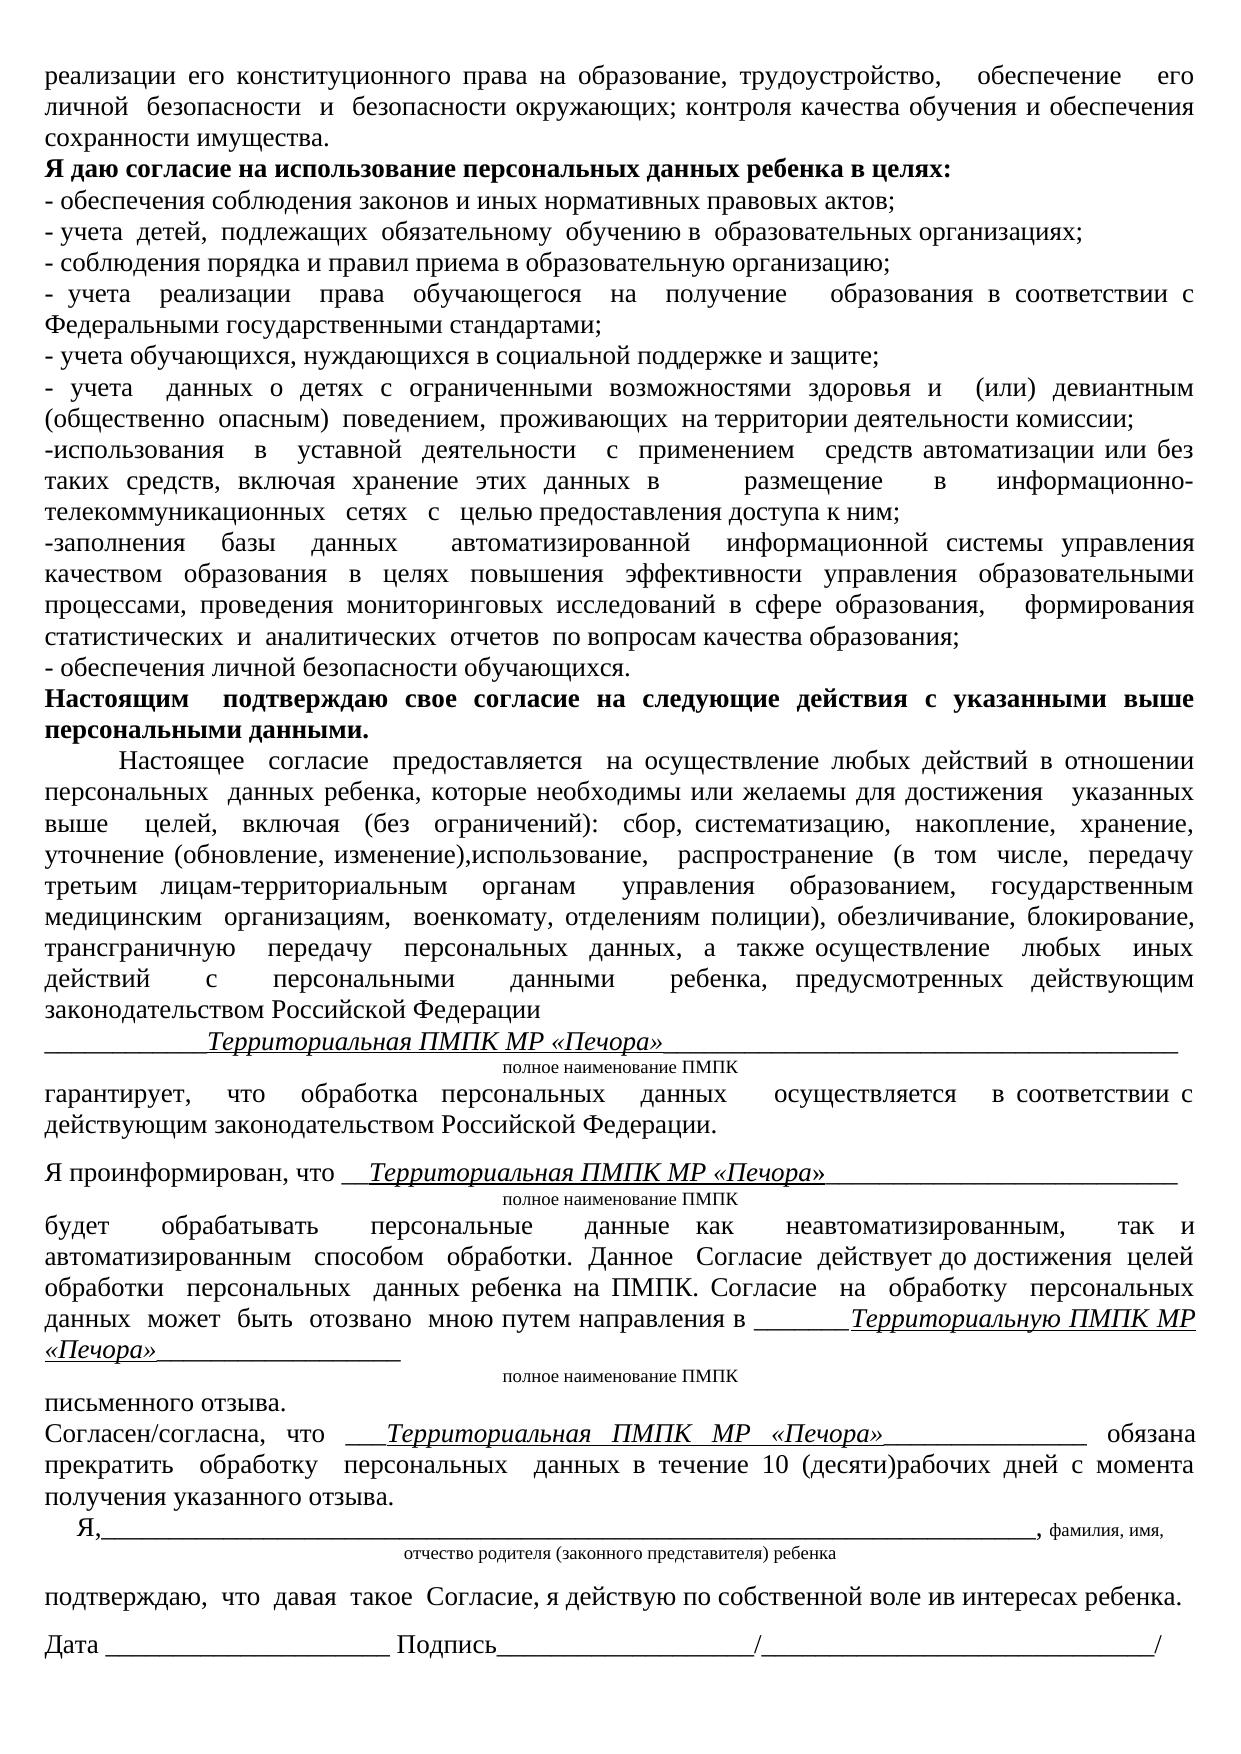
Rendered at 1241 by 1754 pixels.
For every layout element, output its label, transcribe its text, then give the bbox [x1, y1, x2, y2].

text -использования в уставной деятельности с применением средств автоматизации или без таких средств, включая хранение этих данных в размещение в информационно-телекоммуникационных сетях с целью предоставления доступа к ним; [44, 433, 1196, 526]
text Я,_____________________________________________________________________, фамилия, имя, отчество родителя (законного представителя) ребенка [44, 1511, 1196, 1564]
text - учета данных о детях с ограниченными возможностями здоровья и (или) девиантным (общественно опасным) поведением, проживающих на территории деятельности комиссии; [44, 371, 1196, 433]
text полное наименование ПМПК [44, 1056, 1196, 1077]
text Настоящее согласие предоставляется на осуществление любых действий в отношении персональных данных ребенка, которые необходимы или желаемы для достижения указанных выше целей, включая (без ограничений): сбор, систематизацию, накопление, хранение, уточнение (обновление, изменение),использование, распространение (в том числе, передачу третьим лицам-территориальным органам управления образованием, государственным медицинским организациям, военкомату, отделениям полиции), обезличивание, блокирование, трансграничную передачу персональных данных, а также осуществление любых иных действий с персональными данными ребенка, предусмотренных действующим законодательством Российской Федерации [44, 744, 1196, 1025]
text - учета реализации права обучающегося на получение образования в соответствии с Федеральными государственными стандартами; [44, 277, 1196, 339]
text будет обрабатывать персональные данные как неавтоматизированным, так и автоматизированным способом обработки. Данное Согласие действует до достижения целей обработки персональных данных ребенка на ПМПК. Согласие на обработку персональных данных может быть отозвано мною путем направления в _______Территориальную ПМПК МР «Печора»__________________ [44, 1209, 1196, 1365]
text Настоящим подтверждаю свое согласие на следующие действия с указанными выше персональными данными. [44, 682, 1196, 744]
text полное наименование ПМПК [44, 1365, 1196, 1386]
text - соблюдения порядка и правил приема в образовательную организацию; [44, 246, 1196, 277]
text подтверждаю, что давая такое Согласие, я действую по собственной воле ив интересах ребенка. [44, 1580, 1196, 1611]
text - учета обучающихся, нуждающихся в социальной поддержке и защите; [44, 339, 1196, 371]
text - обеспечения личной безопасности обучающихся. [44, 651, 1196, 682]
text -заполнения базы данных автоматизированной информационной системы управления качеством образования в целях повышения эффективности управления образовательными процессами, проведения мониторинговых исследований в сфере образования, формирования статистических и аналитических отчетов по вопросам качества образования; [44, 526, 1196, 651]
text полное наименование ПМПК [44, 1187, 1196, 1209]
text письменного отзыва. [44, 1386, 1196, 1417]
text - обеспечения соблюдения законов и иных нормативных правовых актов; [44, 184, 1196, 215]
text Дата _____________________ Подпись___________________/_____________________________/ [44, 1628, 1196, 1659]
text Я проинформирован, что __Территориальная ПМПК МР «Печора»__________________________ [44, 1156, 1196, 1187]
text Согласен/согласна, что ___Территориальная ПМПК МР «Печора»_______________ обязана прекратить обработку персональных данных в течение 10 (десяти)рабочих дней с момента получения указанного отзыва. [44, 1417, 1196, 1511]
text - учета детей, подлежащих обязательному обучению в образовательных организациях; [44, 215, 1196, 246]
text ____________Территориальная ПМПК МР «Печора»______________________________________ [44, 1025, 1196, 1056]
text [44, 59, 1196, 153]
text Я даю согласие на использование персональных данных ребенка в целях: [44, 153, 1196, 184]
text гарантирует, что обработка персональных данных осуществляется в соответствии с действующим законодательством Российской Федерации. [44, 1077, 1196, 1140]
